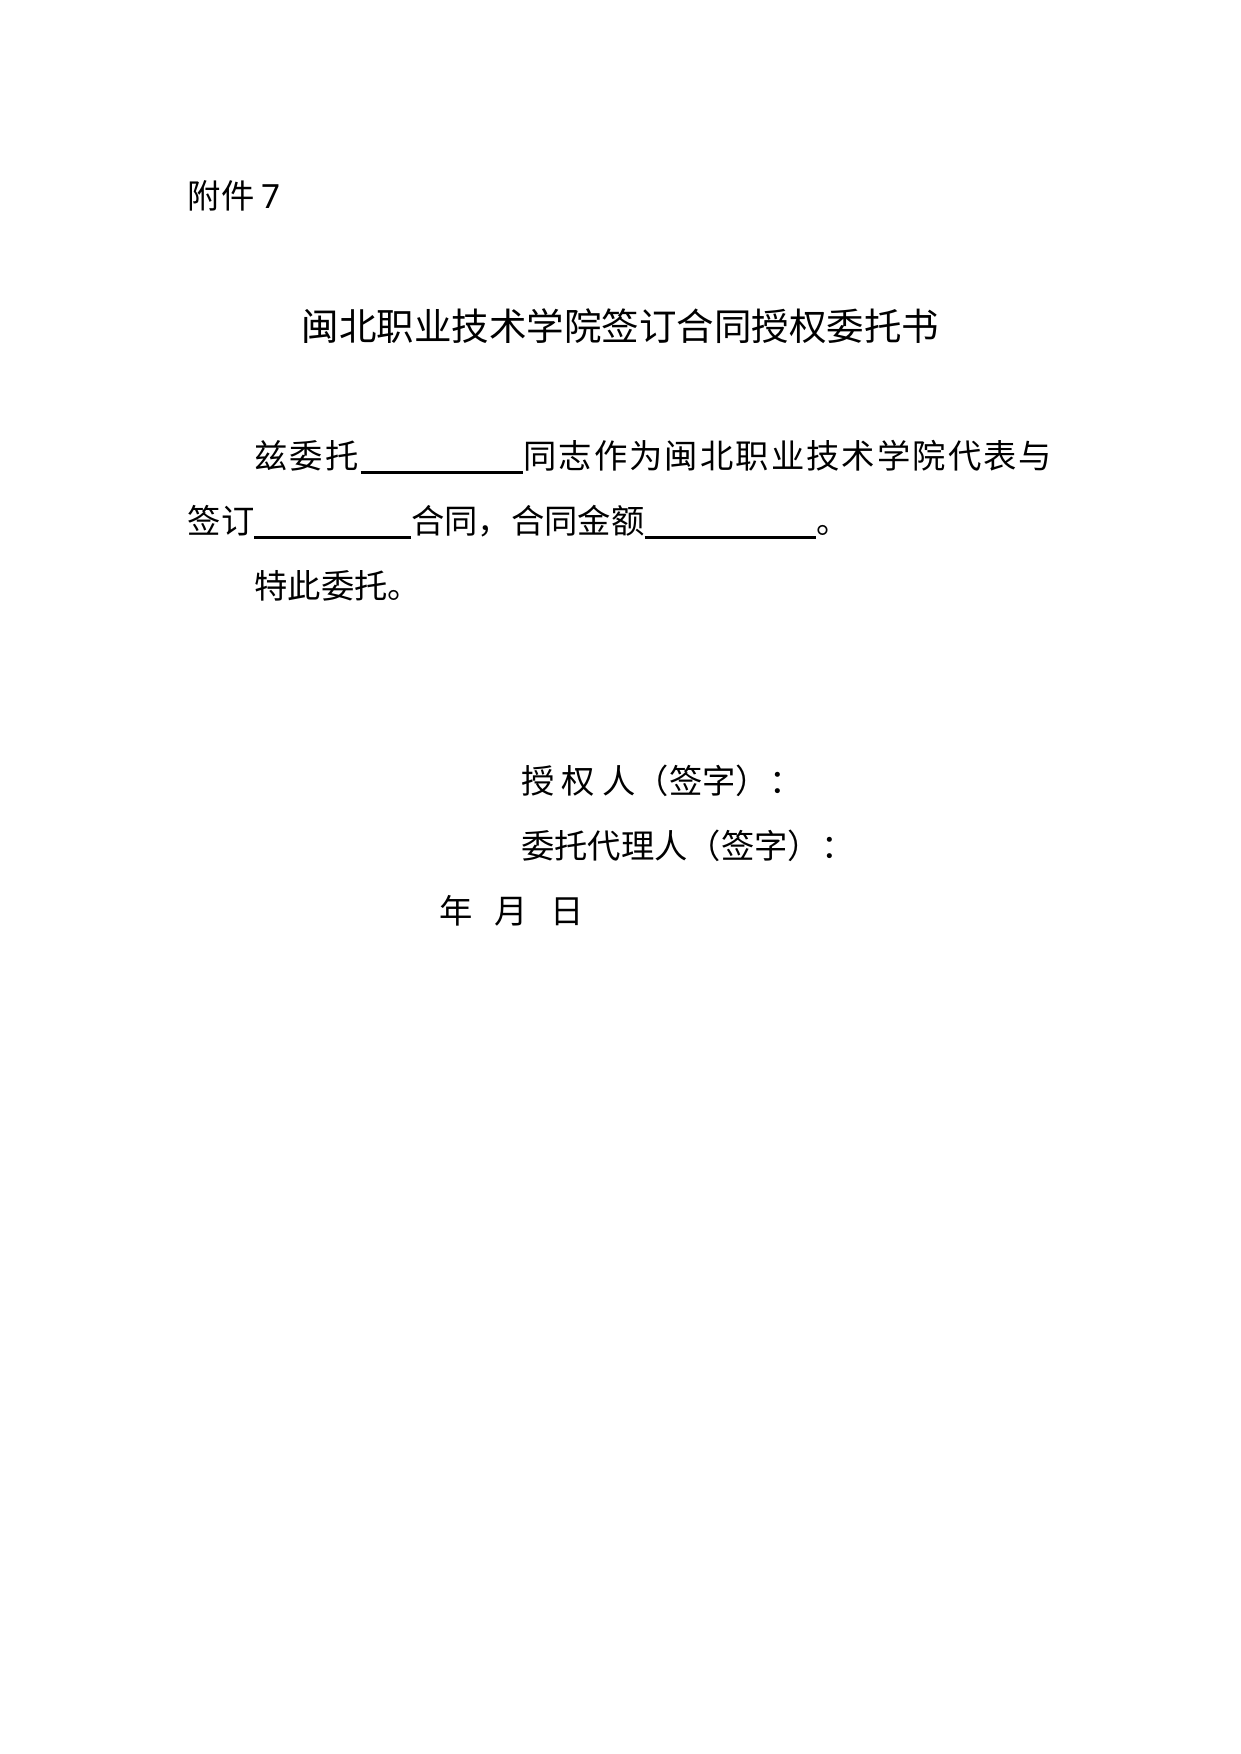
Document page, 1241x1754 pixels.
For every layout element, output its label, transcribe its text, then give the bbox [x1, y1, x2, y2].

text 委托代理人（签字）： [187, 812, 1053, 877]
text 授 权 人（签字）： [187, 747, 1053, 812]
text 附件7 [187, 162, 1053, 227]
text 闽北职业技术学院签订合同授权委托书 [187, 292, 1053, 357]
text 年 月 日 [187, 877, 1053, 942]
text 兹委托 同志作为闽北职业技术学院代表与 签订 合同，合同金额 。 [187, 422, 1053, 552]
text 特此委托。 [187, 552, 1053, 617]
